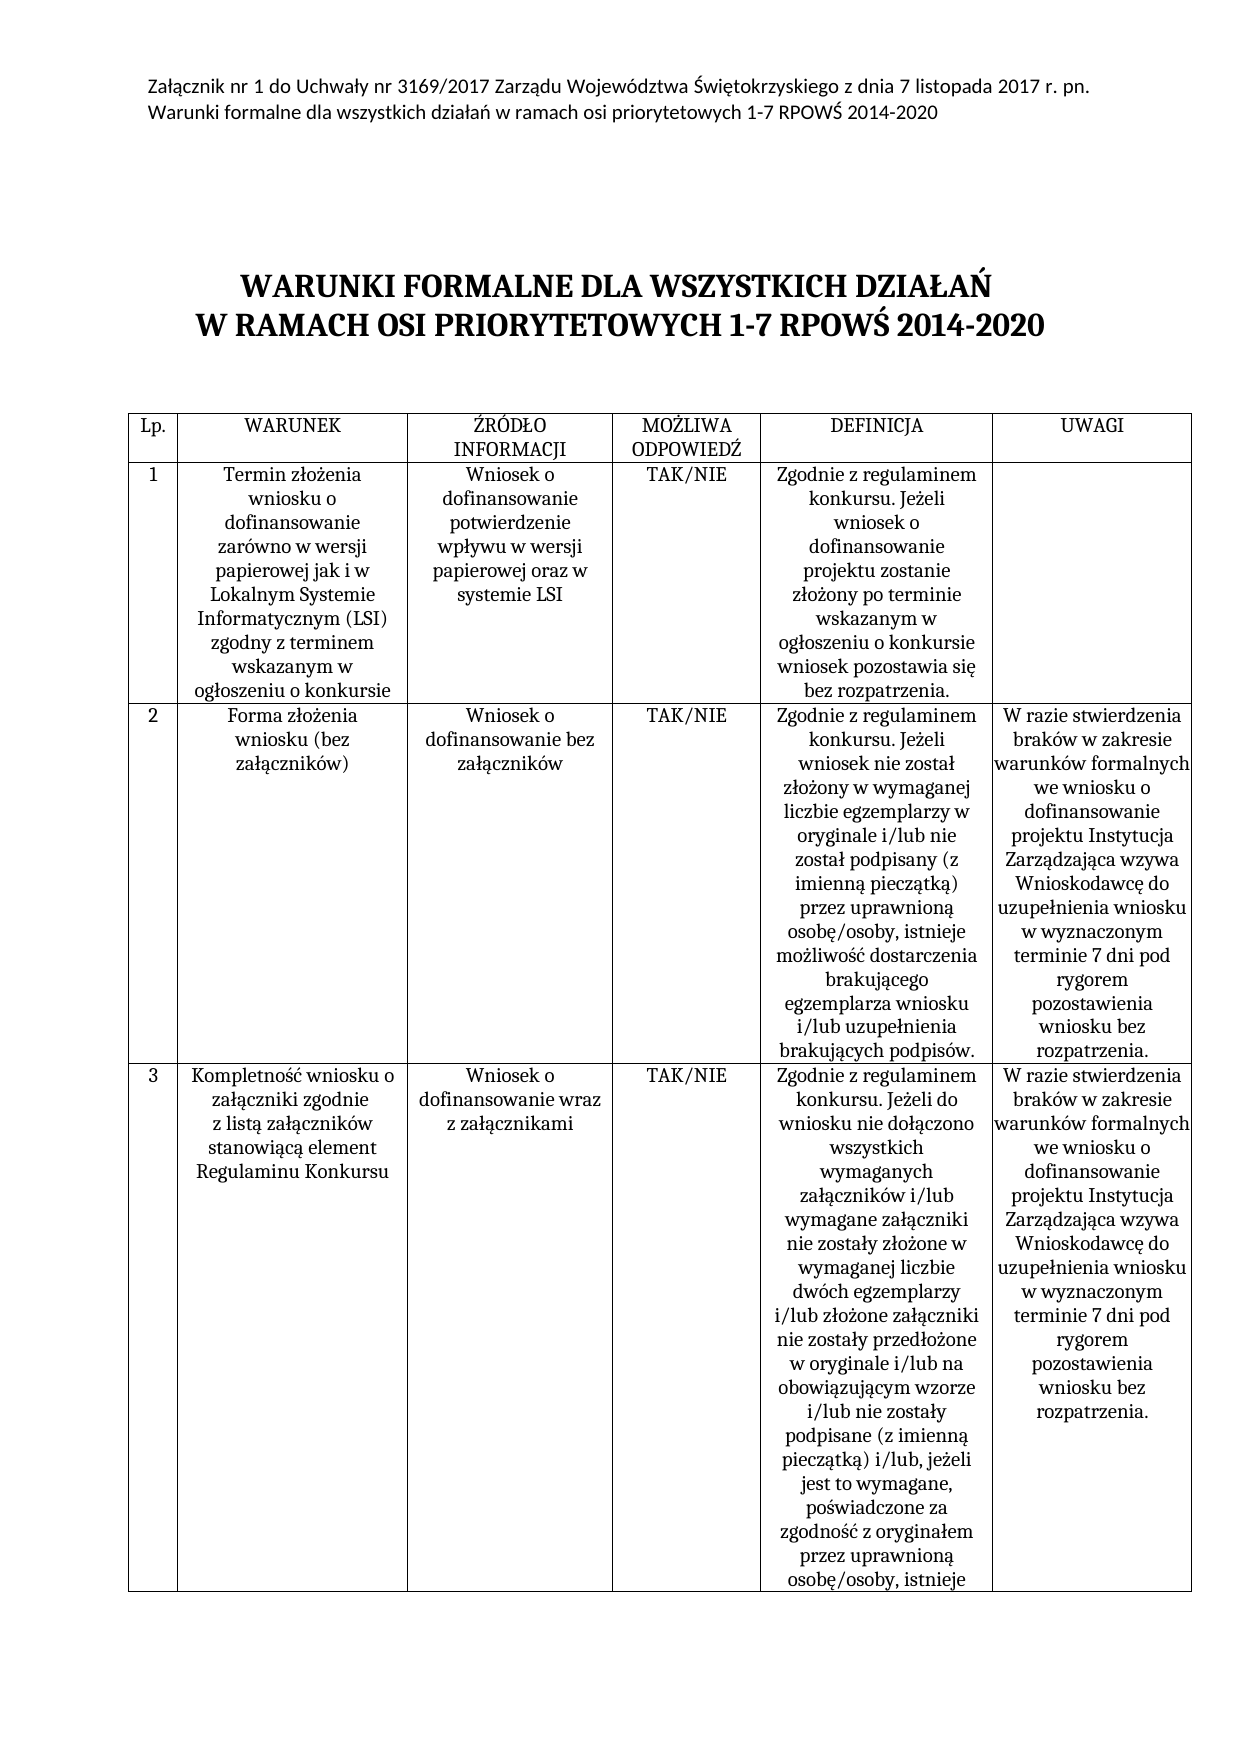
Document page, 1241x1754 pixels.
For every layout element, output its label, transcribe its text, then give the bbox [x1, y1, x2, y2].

text WARUNKI FORMALNE DLA WSZYSTKICH DZIAŁAŃ W RAMACH OSI PRIORYTETOWYCH 1-7 RPOWŚ 2014-2020 [148, 268, 1093, 344]
table_cell Termin złożenia wniosku o dofinansowanie zarówno w wersji papierowej jak i w Lokalnym Systemie Informatycznym (LSI) zgodny z terminem wskazanym w ogłoszeniu o konkursie [178, 463, 407, 703]
table_cell TAK/NIE [613, 463, 760, 703]
table_cell Zgodnie z regulaminem konkursu. Jeżeli wniosek nie został złożony w wymaganej liczbie egzemplarzy w oryginale i/lub nie został podpisany (z imienną pieczątką) przez uprawnioną osobę/osoby, istnieje możliwość dostarczenia brakującego egzemplarza wniosku i/lub uzupełnienia brakujących podpisów. [761, 704, 992, 1063]
table_header Lp. [129, 414, 177, 462]
table_cell Zgodnie z regulaminem konkursu. Jeżeli wniosek o dofinansowanie projektu zostanie złożony po terminie wskazanym w ogłoszeniu o konkursie wniosek pozostawia się bez rozpatrzenia. [761, 463, 992, 703]
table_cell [761, 1064, 992, 1591]
table_cell Wniosek o dofinansowanie bez załączników [408, 704, 612, 1063]
table_cell Wniosek o dofinansowanie potwierdzenie wpływu w wersji papierowej oraz w systemie LSI [408, 463, 612, 703]
table_header DEFINICJA [761, 414, 992, 462]
table_cell TAK/NIE [613, 1064, 760, 1591]
table_cell TAK/NIE [613, 704, 760, 1063]
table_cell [993, 1064, 1191, 1591]
table_cell 3 [129, 1064, 177, 1591]
table_cell Forma złożenia wniosku (bez załączników) [178, 704, 407, 1063]
table_header WARUNEK [178, 414, 407, 462]
table_cell 1 [129, 463, 177, 703]
table_header MOŻLIWA ODPOWIEDŹ [613, 414, 760, 462]
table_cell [408, 1064, 612, 1591]
table_header UWAGI [993, 414, 1191, 462]
table_cell 2 [129, 704, 177, 1063]
table_cell [993, 463, 1191, 703]
table_header ŹRÓDŁO INFORMACJI [408, 414, 612, 462]
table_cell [178, 1064, 407, 1591]
